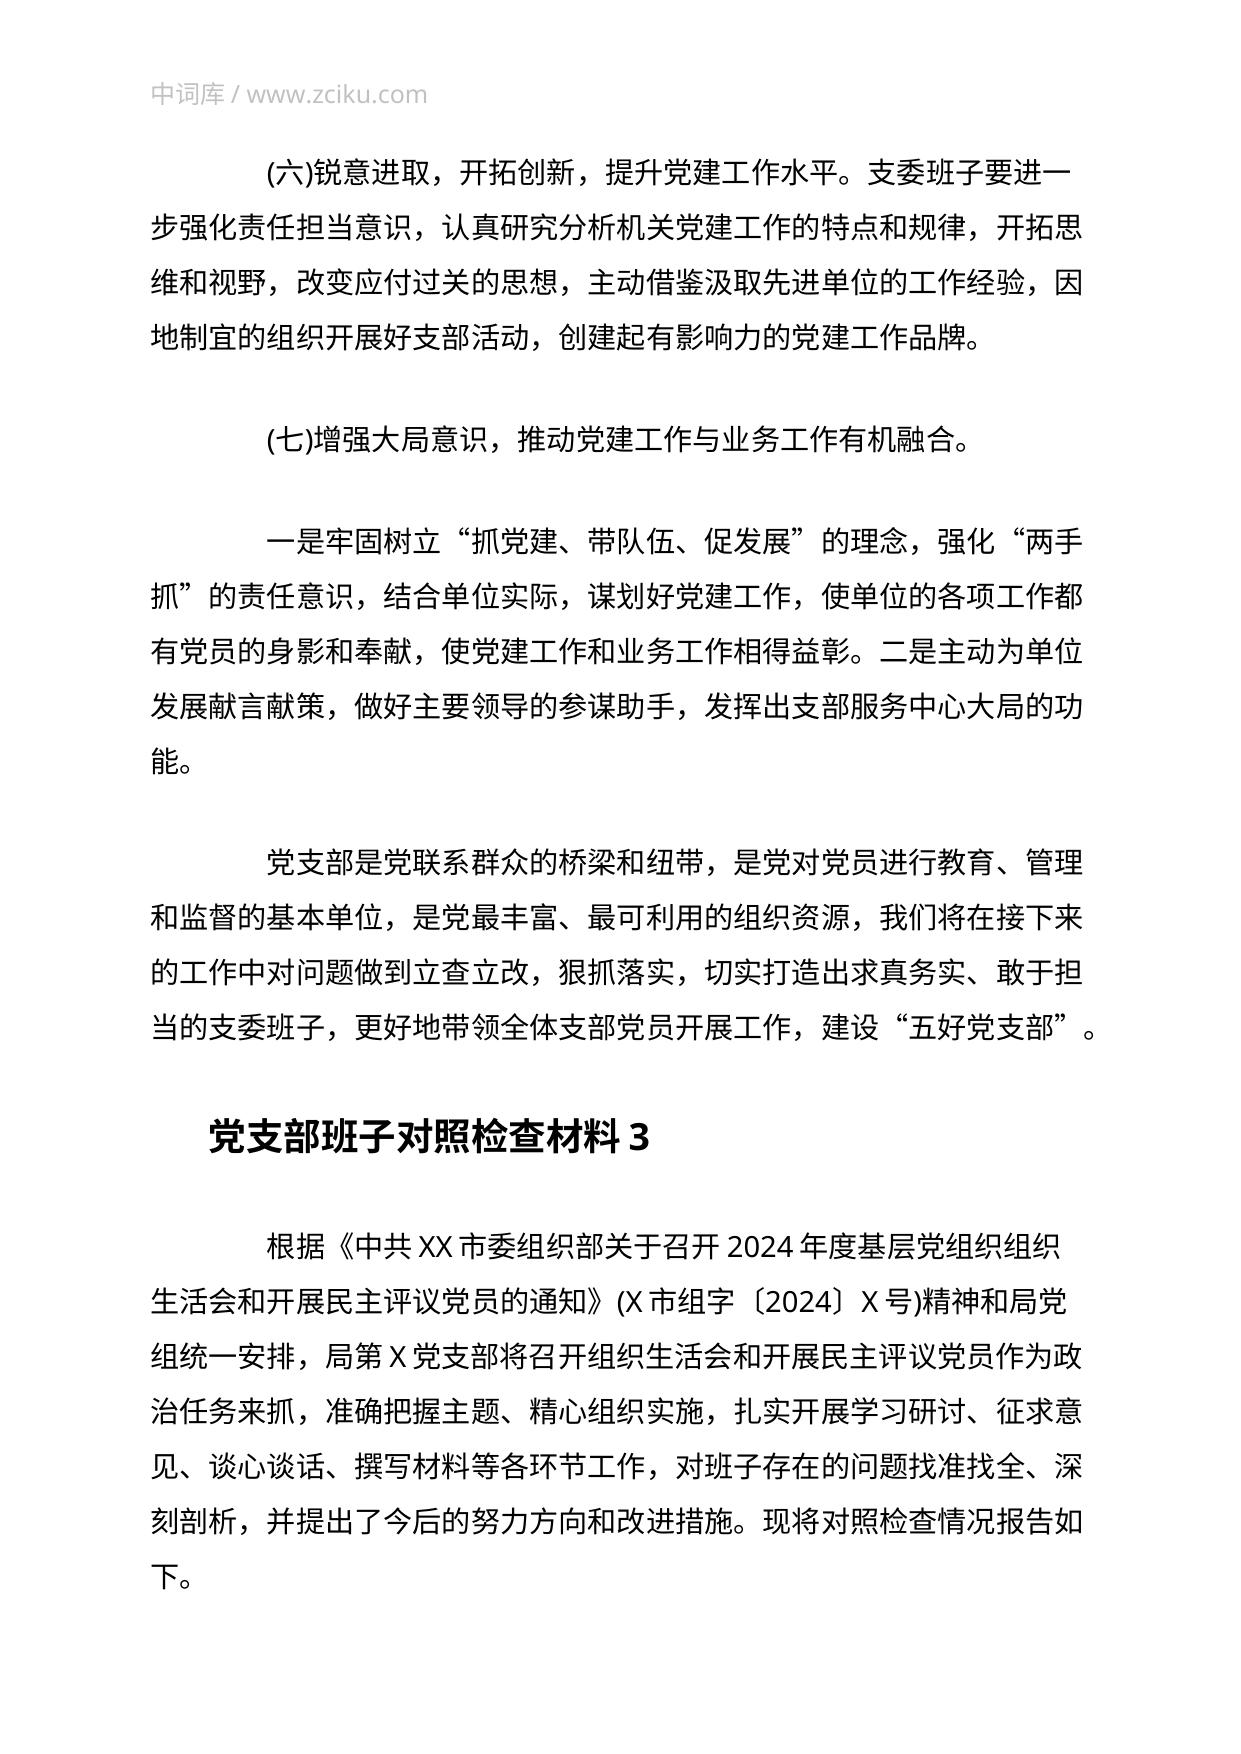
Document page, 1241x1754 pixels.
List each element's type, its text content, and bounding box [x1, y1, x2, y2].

text 党支部班子对照检查材料3 [150, 1106, 1090, 1161]
text (六)锐意进取，开拓创新，提升党建工作水平。支委班子要进一步强化责任担当意识，认真研究分析机关党建工作的特点和规律，开拓思维和视野，改变应付过关的思想，主动借鉴汲取先进单位的工作经验，因地制宜的组织开展好支部活动，创建起有影响力的党建工作品牌。 [150, 150, 1090, 357]
text 一是牢固树立“抓党建、带队伍、促发展”的理念，强化“两手抓”的责任意识，结合单位实际，谋划好党建工作，使单位的各项工作都有党员的身影和奉献，使党建工作和业务工作相得益彰。二是主动为单位发展献言献策，做好主要领导的参谋助手，发挥出支部服务中心大局的功能。 [150, 518, 1090, 780]
text (七)增强大局意识，推动党建工作与业务工作有机融合。 [150, 417, 1090, 459]
text 党支部是党联系群众的桥梁和纽带，是党对党员进行教育、管理和监督的基本单位，是党最丰富、最可利用的组织资源，我们将在接下来的工作中对问题做到立查立改，狠抓落实，切实打造出求真务实、敢于担当的支委班子，更好地带领全体支部党员开展工作，建设“五好党支部”。 [150, 840, 1090, 1047]
text 根据《中共XX市委组织部关于召开2024年度基层党组织组织生活会和开展民主评议党员的通知》(X市组字〔2024〕X号)精神和局党组统一安排，局第X党支部将召开组织生活会和开展民主评议党员作为政治任务来抓，准确把握主题、精心组织实施，扎实开展学习研讨、征求意见、谈心谈话、撰写材料等各环节工作，对班子存在的问题找准找全、深刻剖析，并提出了今后的努力方向和改进措施。现将对照检查情况报告如下。 [150, 1224, 1090, 1596]
